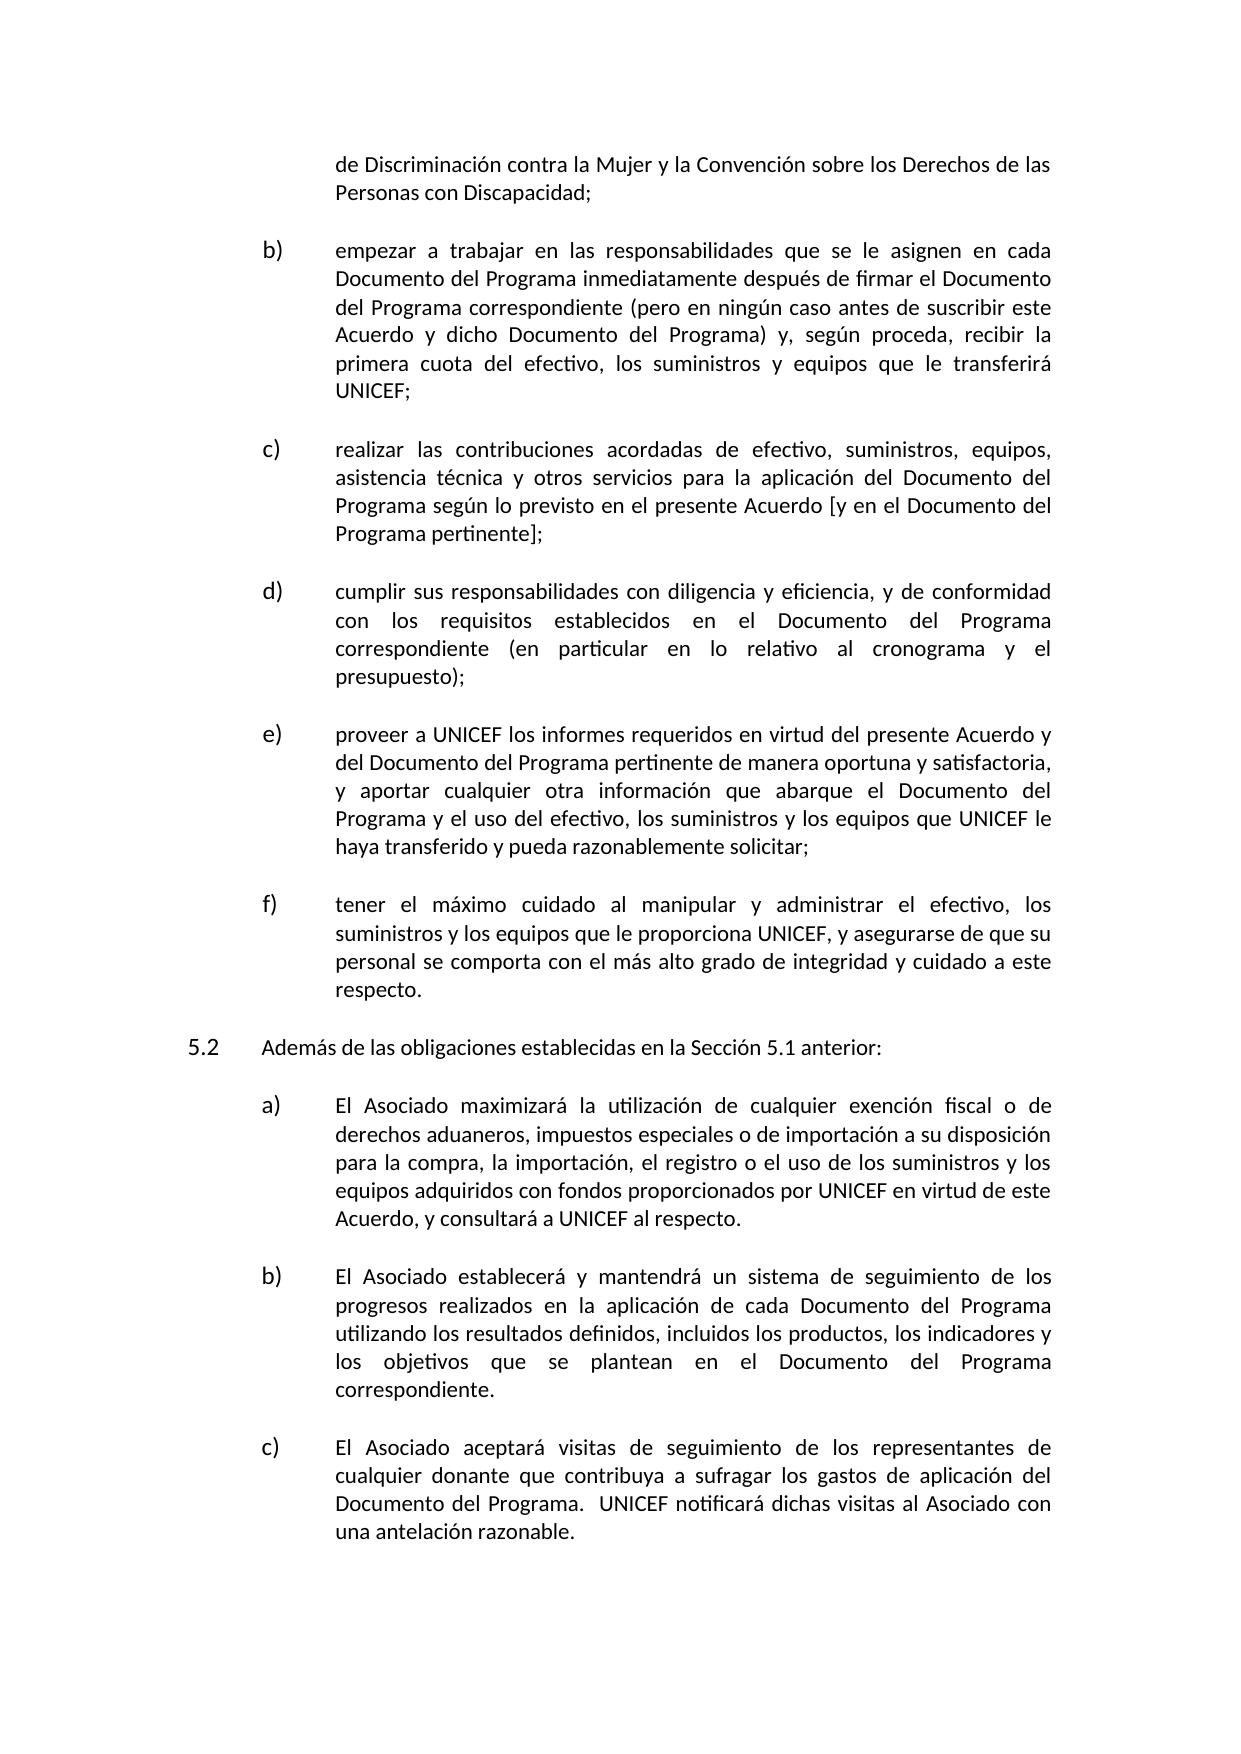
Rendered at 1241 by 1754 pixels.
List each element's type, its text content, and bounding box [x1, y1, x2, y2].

list tener el máximo cuidado al manipular y administrar el efectivo, los suministros y los equipos que le proporciona UNICEF, y asegurarse de que su personal se comporta con el más alto grado de integridad y cuidado a este respecto. [262, 888, 1053, 1003]
list realizar las contribuciones acordadas de efectivo, suministros, equipos, asistencia técnica y otros servicios para la aplicación del Documento del Programa según lo previsto en el presente Acuerdo [y en el Documento del Programa pertinente]; [262, 433, 1053, 547]
list El Asociado aceptará visitas de seguimiento de los representantes de cualquier donante que contribuya a sufragar los gastos de aplicación del Documento del Programa. UNICEF notificará dichas visitas al Asociado con una antelación razonable. [261, 1431, 1053, 1546]
list proveer a UNICEF los informes requeridos en virtud del presente Acuerdo y del Documento del Programa pertinente de manera oportuna y satisfactoria, y aportar cualquier otra información que abarque el Documento del Programa y el uso del efectivo, los suministros y los equipos que UNICEF le haya transferido y pueda razonablemente solicitar; [262, 718, 1053, 861]
list El Asociado establecerá y mantendrá un sistema de seguimiento de los progresos realizados en la aplicación de cada Documento del Programa utilizando los resultados definidos, incluidos los productos, los indicadores y los objetivos que se plantean en el Documento del Programa correspondiente. [261, 1260, 1053, 1403]
list El Asociado maximizará la utilización de cualquier exención fiscal o de derechos aduaneros, impuestos especiales o de importación a su disposición para la compra, la importación, el registro o el uso de los suministros y los equipos adquiridos con fondos proporcionados por UNICEF en virtud de este Acuerdo, y consultará a UNICEF al respecto. [261, 1090, 1053, 1232]
list empezar a trabajar en las responsabilidades que se le asignen en cada Documento del Programa inmediatamente después de firmar el Documento del Programa correspondiente (pero en ningún caso antes de suscribir este Acuerdo y dicho Documento del Programa) y, según proceda, recibir la primera cuota del efectivo, los suministros y equipos que le transferirá UNICEF; [262, 234, 1053, 405]
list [262, 150, 1053, 206]
list Además de las obligaciones establecidas en la Sección 5.1 anterior: [187, 1031, 1053, 1062]
list cumplir sus responsabilidades con diligencia y eficiencia, y de conformidad con los requisitos establecidos en el Documento del Programa correspondiente (en particular en lo relativo al cronograma y el presupuesto); [262, 575, 1053, 690]
